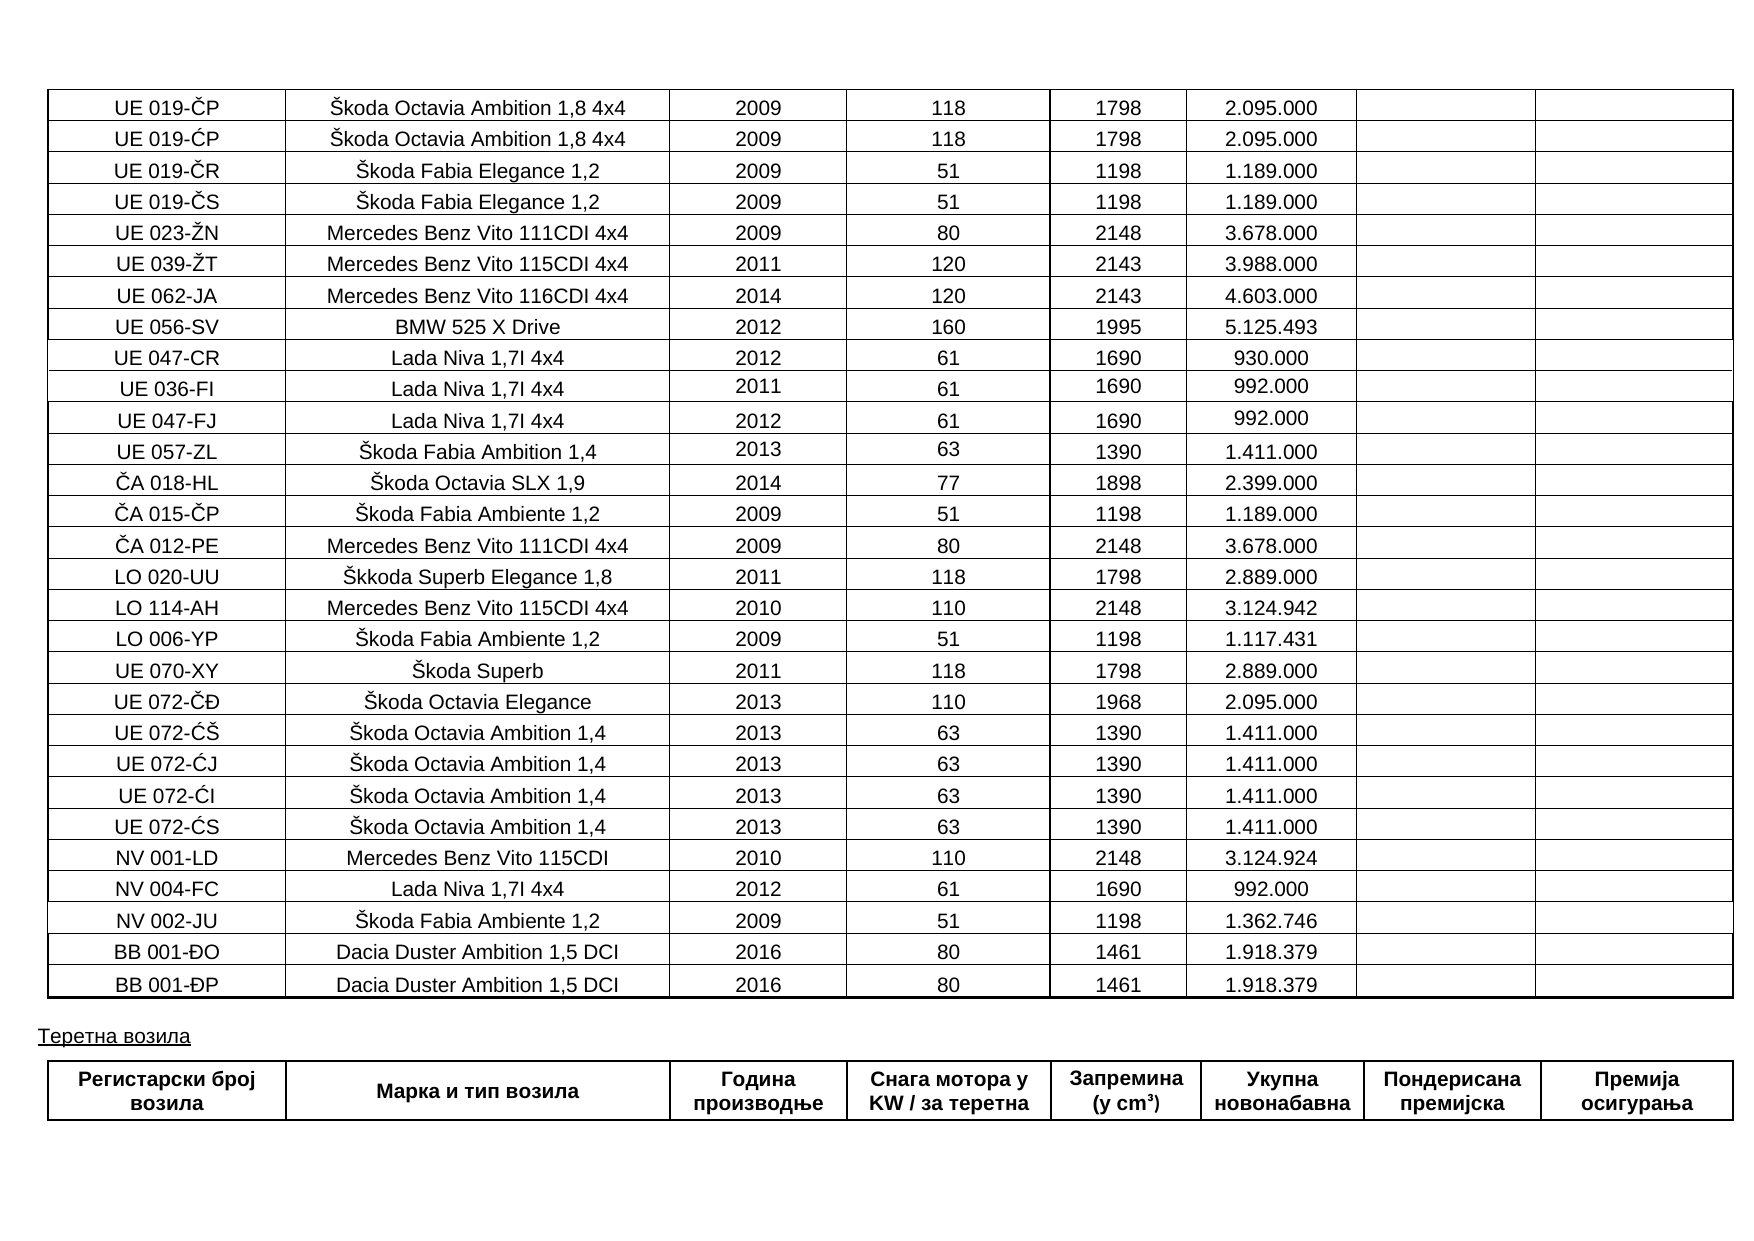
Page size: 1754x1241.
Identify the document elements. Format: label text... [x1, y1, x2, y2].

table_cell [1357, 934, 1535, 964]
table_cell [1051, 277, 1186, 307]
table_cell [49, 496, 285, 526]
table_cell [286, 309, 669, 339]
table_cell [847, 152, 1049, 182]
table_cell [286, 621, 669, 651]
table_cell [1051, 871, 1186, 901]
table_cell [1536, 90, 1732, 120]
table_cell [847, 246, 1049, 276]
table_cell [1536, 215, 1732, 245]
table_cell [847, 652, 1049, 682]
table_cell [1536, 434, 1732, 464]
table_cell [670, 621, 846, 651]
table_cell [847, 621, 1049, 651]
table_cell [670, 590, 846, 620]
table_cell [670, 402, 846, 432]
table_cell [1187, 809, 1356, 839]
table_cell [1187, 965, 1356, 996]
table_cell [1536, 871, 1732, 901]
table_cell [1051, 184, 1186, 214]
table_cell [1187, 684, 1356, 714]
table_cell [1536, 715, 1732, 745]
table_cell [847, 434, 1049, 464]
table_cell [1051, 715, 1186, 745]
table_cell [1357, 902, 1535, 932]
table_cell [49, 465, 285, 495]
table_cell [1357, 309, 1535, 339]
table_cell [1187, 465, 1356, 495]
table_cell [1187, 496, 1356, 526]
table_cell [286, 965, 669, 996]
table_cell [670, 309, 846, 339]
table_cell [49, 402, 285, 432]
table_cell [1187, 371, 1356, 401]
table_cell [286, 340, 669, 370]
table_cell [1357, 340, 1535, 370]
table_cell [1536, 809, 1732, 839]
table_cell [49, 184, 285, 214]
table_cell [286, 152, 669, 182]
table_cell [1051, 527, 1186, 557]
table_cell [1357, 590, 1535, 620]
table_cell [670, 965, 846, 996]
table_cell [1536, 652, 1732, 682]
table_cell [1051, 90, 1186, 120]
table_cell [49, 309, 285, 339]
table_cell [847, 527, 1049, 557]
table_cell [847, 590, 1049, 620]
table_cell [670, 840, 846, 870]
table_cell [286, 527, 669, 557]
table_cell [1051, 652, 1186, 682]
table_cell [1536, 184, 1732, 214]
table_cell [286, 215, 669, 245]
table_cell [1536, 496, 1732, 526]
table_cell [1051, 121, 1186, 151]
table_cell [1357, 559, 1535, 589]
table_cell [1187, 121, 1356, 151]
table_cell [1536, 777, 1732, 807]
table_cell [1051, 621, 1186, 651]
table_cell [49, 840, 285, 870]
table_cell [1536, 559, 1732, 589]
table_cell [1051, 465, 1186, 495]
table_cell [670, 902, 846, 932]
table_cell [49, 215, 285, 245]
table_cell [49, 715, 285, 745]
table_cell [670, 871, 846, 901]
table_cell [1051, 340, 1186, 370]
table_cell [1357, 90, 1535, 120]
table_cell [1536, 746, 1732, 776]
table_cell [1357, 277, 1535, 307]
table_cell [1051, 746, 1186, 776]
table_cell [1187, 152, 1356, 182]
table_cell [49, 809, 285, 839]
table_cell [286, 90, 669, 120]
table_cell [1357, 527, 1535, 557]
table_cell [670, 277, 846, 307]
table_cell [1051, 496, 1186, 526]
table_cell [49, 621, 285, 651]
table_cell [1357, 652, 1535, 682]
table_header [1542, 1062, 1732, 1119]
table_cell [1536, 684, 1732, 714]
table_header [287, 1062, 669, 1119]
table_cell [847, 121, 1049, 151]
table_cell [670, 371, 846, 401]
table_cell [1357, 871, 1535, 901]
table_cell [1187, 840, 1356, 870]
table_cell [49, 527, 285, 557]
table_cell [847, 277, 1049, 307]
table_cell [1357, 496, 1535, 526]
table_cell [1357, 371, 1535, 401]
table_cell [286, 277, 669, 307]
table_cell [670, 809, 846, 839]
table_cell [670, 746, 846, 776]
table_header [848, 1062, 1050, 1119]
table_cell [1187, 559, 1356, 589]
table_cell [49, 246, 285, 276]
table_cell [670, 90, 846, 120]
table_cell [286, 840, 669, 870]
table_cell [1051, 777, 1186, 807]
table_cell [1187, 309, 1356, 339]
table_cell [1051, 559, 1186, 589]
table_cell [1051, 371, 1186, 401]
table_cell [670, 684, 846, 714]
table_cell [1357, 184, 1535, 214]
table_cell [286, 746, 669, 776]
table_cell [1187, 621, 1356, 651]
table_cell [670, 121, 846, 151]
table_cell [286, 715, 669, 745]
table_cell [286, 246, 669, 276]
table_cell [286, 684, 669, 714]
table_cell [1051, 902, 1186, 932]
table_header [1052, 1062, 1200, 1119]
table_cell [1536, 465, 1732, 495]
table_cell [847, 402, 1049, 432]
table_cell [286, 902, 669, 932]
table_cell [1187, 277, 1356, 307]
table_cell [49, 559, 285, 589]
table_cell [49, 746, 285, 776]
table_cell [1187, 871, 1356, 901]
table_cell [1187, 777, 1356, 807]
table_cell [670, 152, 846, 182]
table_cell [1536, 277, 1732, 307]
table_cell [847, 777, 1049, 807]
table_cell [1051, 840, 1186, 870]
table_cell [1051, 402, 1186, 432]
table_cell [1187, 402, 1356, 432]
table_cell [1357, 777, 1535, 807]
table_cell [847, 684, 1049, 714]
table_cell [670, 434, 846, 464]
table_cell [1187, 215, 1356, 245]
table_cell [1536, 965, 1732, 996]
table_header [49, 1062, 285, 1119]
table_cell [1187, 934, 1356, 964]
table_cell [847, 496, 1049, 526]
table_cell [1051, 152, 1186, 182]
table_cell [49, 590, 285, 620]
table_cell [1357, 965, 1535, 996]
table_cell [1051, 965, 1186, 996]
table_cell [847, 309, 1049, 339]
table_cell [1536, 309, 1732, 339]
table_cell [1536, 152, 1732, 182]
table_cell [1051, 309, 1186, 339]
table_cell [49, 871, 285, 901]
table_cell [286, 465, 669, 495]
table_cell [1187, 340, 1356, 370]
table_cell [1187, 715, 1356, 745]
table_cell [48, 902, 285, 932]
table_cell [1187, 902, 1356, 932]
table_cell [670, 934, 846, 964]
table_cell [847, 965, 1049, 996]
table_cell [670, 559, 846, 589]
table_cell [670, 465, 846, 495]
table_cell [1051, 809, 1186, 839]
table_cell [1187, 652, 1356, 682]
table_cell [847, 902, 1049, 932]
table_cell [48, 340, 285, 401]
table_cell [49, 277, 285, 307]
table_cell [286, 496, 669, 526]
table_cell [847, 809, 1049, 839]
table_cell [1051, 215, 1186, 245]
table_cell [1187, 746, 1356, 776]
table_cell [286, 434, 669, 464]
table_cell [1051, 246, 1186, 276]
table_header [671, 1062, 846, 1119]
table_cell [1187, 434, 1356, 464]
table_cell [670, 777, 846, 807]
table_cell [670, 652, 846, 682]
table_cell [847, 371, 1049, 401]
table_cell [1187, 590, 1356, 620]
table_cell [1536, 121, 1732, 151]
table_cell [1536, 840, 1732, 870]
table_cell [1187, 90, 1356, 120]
text Теретна возила [37, 1023, 1658, 1047]
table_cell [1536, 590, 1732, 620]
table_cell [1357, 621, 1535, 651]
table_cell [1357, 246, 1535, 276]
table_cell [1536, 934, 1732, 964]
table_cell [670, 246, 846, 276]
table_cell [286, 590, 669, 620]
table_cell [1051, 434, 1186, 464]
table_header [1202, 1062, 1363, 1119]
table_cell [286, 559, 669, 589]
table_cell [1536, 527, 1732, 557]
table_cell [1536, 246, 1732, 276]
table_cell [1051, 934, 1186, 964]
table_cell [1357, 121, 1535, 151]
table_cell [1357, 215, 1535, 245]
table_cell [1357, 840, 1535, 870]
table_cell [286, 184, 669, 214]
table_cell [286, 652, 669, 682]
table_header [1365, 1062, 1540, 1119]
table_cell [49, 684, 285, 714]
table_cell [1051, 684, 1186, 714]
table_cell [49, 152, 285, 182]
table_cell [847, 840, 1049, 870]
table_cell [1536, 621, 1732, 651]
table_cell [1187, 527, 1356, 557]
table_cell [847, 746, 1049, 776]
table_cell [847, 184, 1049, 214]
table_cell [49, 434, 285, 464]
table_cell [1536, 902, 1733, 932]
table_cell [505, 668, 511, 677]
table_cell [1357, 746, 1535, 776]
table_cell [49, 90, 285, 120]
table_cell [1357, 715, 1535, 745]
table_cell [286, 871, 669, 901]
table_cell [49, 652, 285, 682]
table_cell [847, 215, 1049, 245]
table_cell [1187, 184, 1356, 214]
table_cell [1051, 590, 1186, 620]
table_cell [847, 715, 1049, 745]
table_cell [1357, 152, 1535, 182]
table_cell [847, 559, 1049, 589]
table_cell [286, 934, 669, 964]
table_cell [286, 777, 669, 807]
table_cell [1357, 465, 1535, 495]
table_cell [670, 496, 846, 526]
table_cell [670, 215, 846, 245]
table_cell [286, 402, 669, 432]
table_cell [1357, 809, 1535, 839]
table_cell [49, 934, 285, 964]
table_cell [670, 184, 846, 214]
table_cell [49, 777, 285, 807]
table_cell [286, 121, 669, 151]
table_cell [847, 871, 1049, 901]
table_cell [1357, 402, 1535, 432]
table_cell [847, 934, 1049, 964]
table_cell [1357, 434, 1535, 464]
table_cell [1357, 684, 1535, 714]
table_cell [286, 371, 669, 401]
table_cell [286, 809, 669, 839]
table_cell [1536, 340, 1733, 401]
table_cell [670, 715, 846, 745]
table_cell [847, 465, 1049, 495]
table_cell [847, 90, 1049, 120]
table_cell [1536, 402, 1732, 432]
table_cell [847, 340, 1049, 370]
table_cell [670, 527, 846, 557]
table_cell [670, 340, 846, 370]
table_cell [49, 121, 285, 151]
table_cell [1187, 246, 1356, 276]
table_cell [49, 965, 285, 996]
